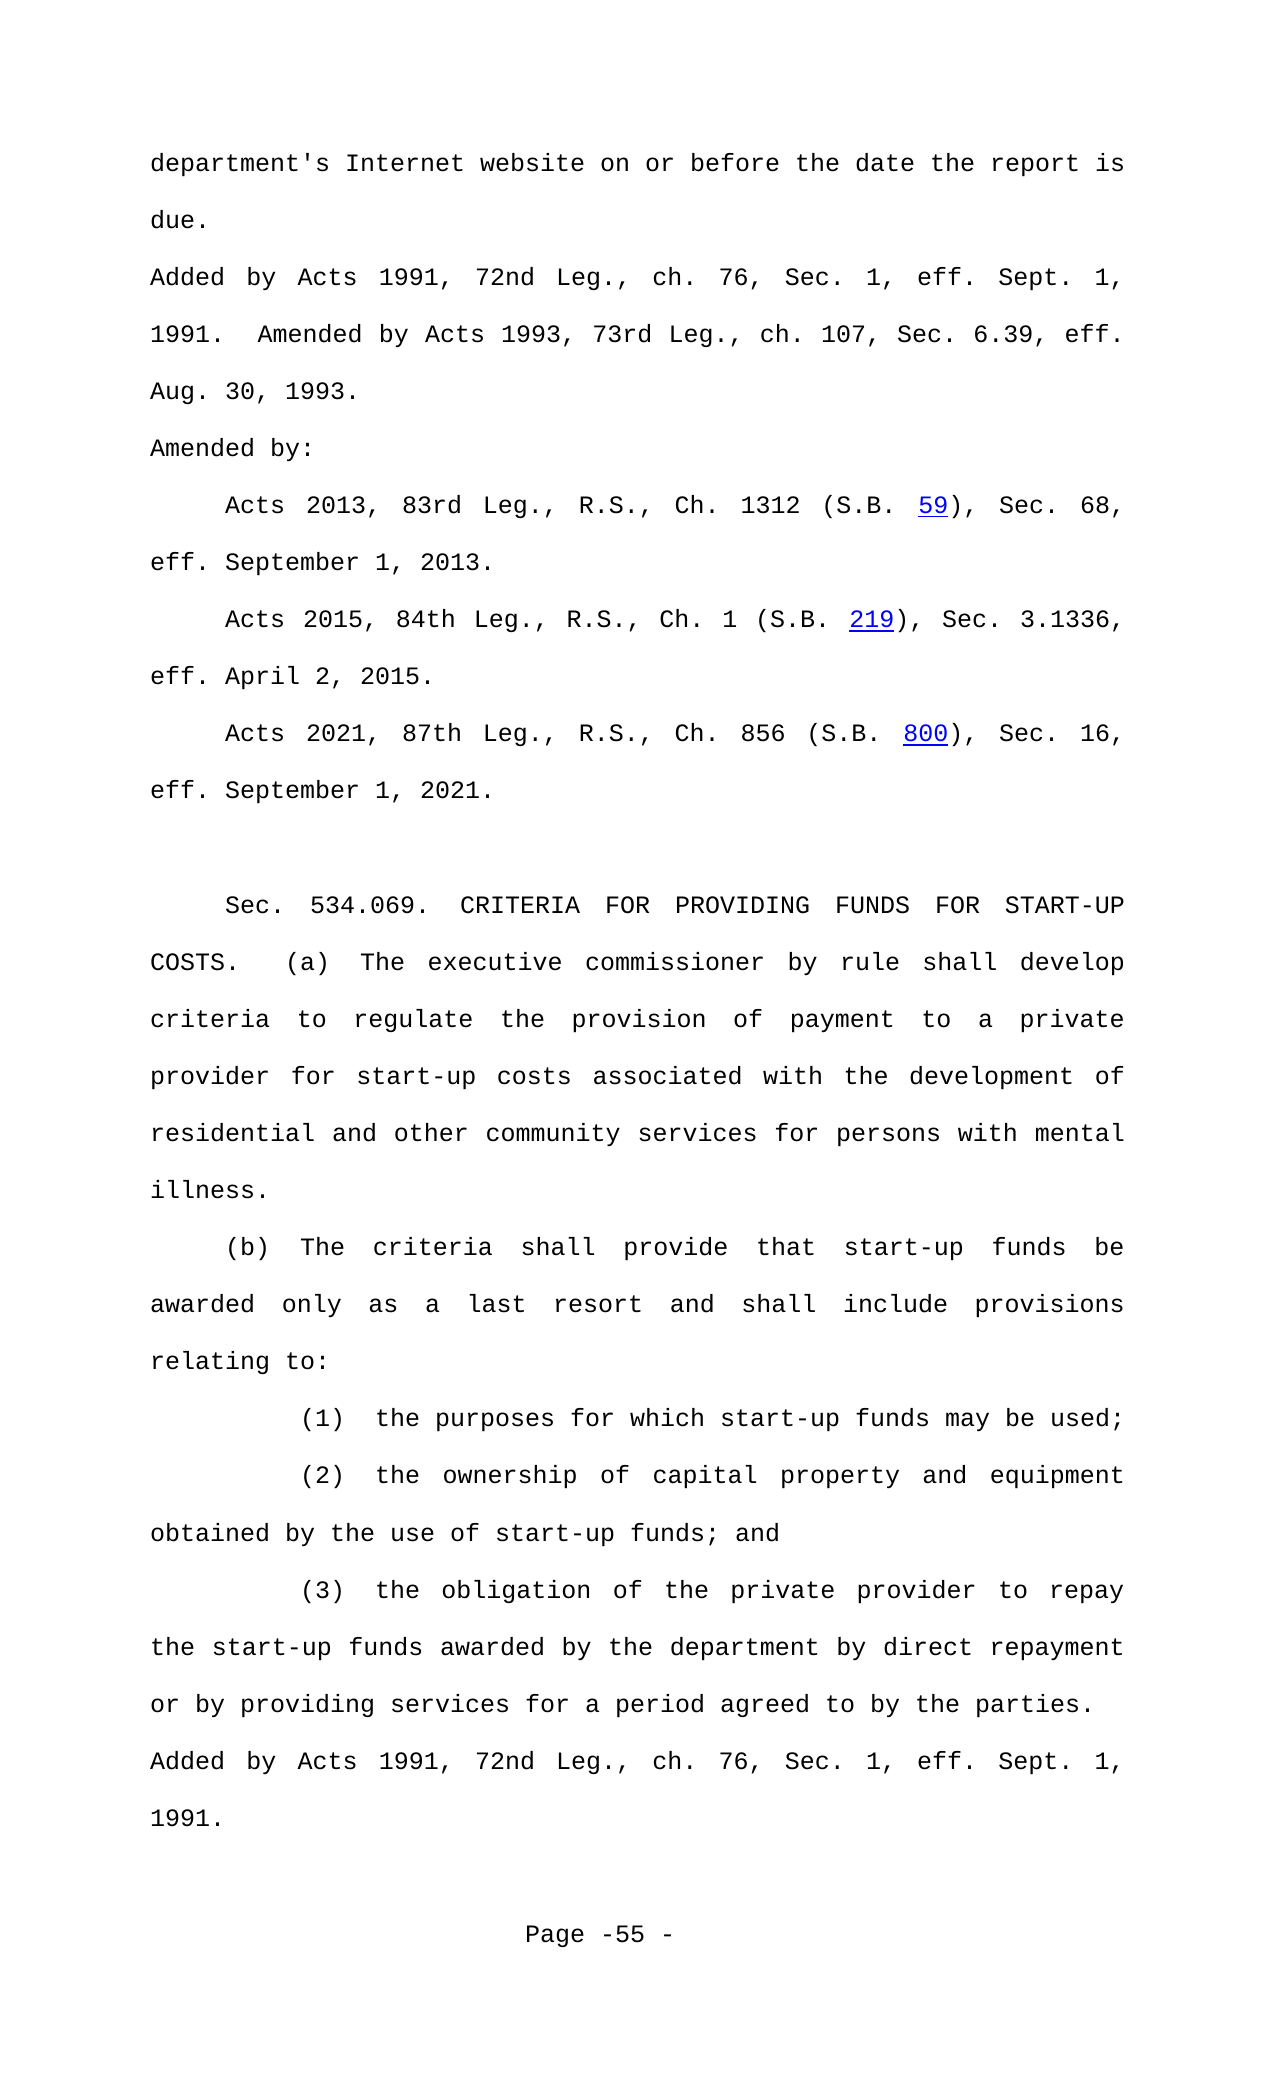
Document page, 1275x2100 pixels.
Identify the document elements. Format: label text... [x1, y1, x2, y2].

text (b) The criteria shall provide that start-up funds be awarded only as a last resort and shall include provisions relating to: [150, 1234, 1125, 1377]
text Acts 2021, 87th Leg., R.S., Ch. 856 (S.B. 800), Sec. 16, eff. September 1, 2021. [150, 721, 1125, 806]
text (2) the ownership of capital property and equipment obtained by the use of start-up funds; and [150, 1463, 1125, 1548]
text Added by Acts 1991, 72nd Leg., ch. 76, Sec. 1, eff. Sept. 1, 1991. [150, 1748, 1125, 1834]
text (3) the obligation of the private provider to repay the start-up funds awarded by the department by direct repayment or by providing services for a period agreed to by the parties. [150, 1577, 1125, 1720]
text Acts 2015, 84th Leg., R.S., Ch. 1 (S.B. 219), Sec. 3.1336, eff. April 2, 2015. [150, 607, 1125, 692]
text Added by Acts 1991, 72nd Leg., ch. 76, Sec. 1, eff. Sept. 1, 1991. Amended by Acts 1993, 73rd Leg., ch. 107, Sec. 6.39, eff. Aug. 30, 1993. [150, 264, 1125, 407]
text Sec. 534.069. CRITERIA FOR PROVIDING FUNDS FOR START-UP COSTS. (a) The executive commissioner by rule shall develop criteria to regulate the provision of payment to a private provider for start-up costs associated with the development of residential and other community services for persons with mental illness. [150, 892, 1125, 1206]
text Acts 2013, 83rd Leg., R.S., Ch. 1312 (S.B. 59), Sec. 68, eff. September 1, 2013. [150, 492, 1125, 578]
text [150, 150, 1125, 236]
text Amended by: [150, 435, 1125, 464]
text (1) the purposes for which start-up funds may be used; [150, 1406, 1125, 1434]
